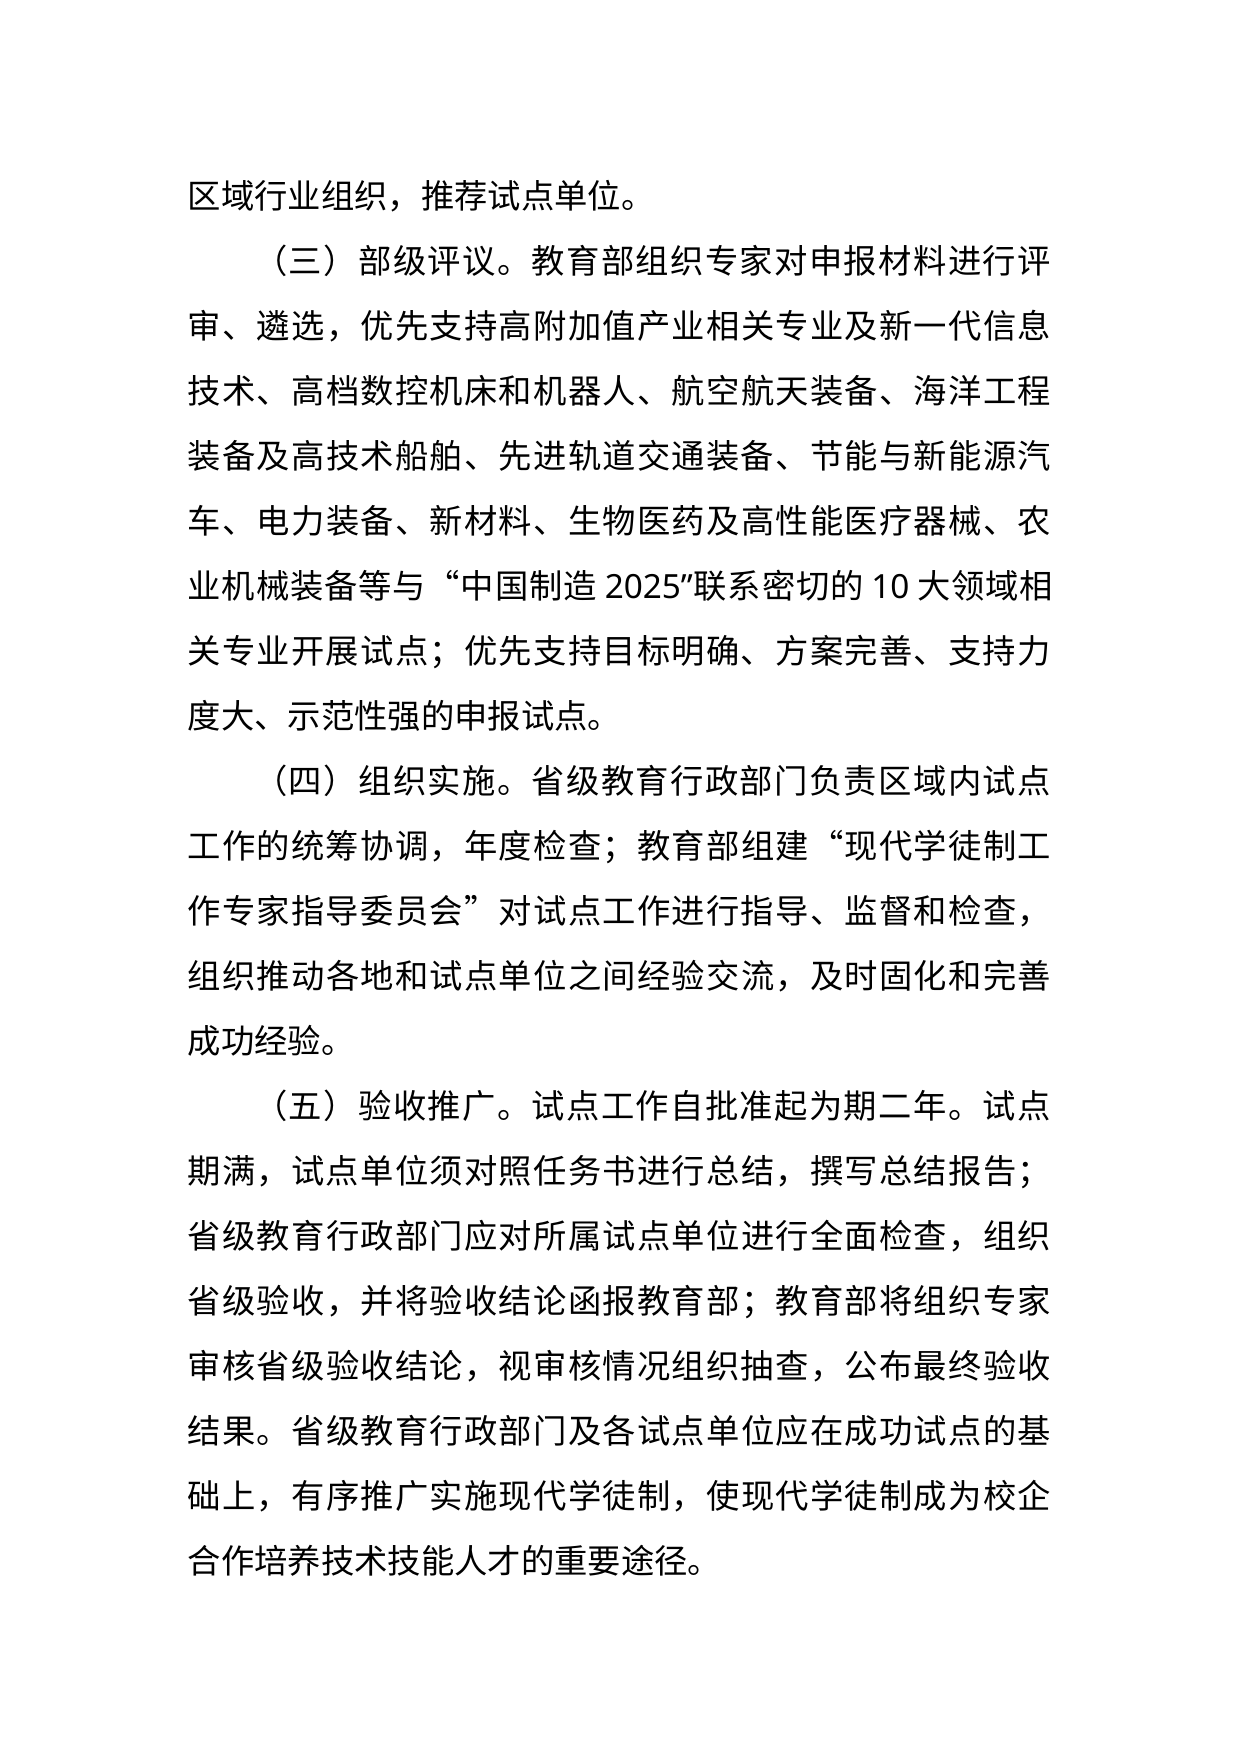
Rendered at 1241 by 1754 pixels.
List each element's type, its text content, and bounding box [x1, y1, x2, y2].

text （五）验收推广。试点工作自批准起为期二年。试点期满，试点单位须对照任务书进行总结，撰写总结报告；省级教育行政部门应对所属试点单位进行全面检查，组织省级验收，并将验收结论函报教育部；教育部将组织专家审核省级验收结论，视审核情况组织抽查，公布最终验收结果。省级教育行政部门及各试点单位应在成功试点的基础上，有序推广实施现代学徒制，使现代学徒制成为校企合作培养技术技能人才的重要途径。 [187, 1072, 1053, 1592]
text （四）组织实施。省级教育行政部门负责区域内试点工作的统筹协调，年度检查；教育部组建“现代学徒制工作专家指导委员会”对试点工作进行指导、监督和检查，组织推动各地和试点单位之间经验交流，及时固化和完善成功经验。 [187, 747, 1053, 1072]
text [187, 162, 1053, 227]
text （三）部级评议。教育部组织专家对申报材料进行评审、遴选，优先支持高附加值产业相关专业及新一代信息技术、高档数控机床和机器人、航空航天装备、海洋工程装备及高技术船舶、先进轨道交通装备、节能与新能源汽车、电力装备、新材料、生物医药及高性能医疗器械、农业机械装备等与“中国制造2025”联系密切的10大领域相关专业开展试点；优先支持目标明确、方案完善、支持力度大、示范性强的申报试点。 [187, 227, 1053, 747]
